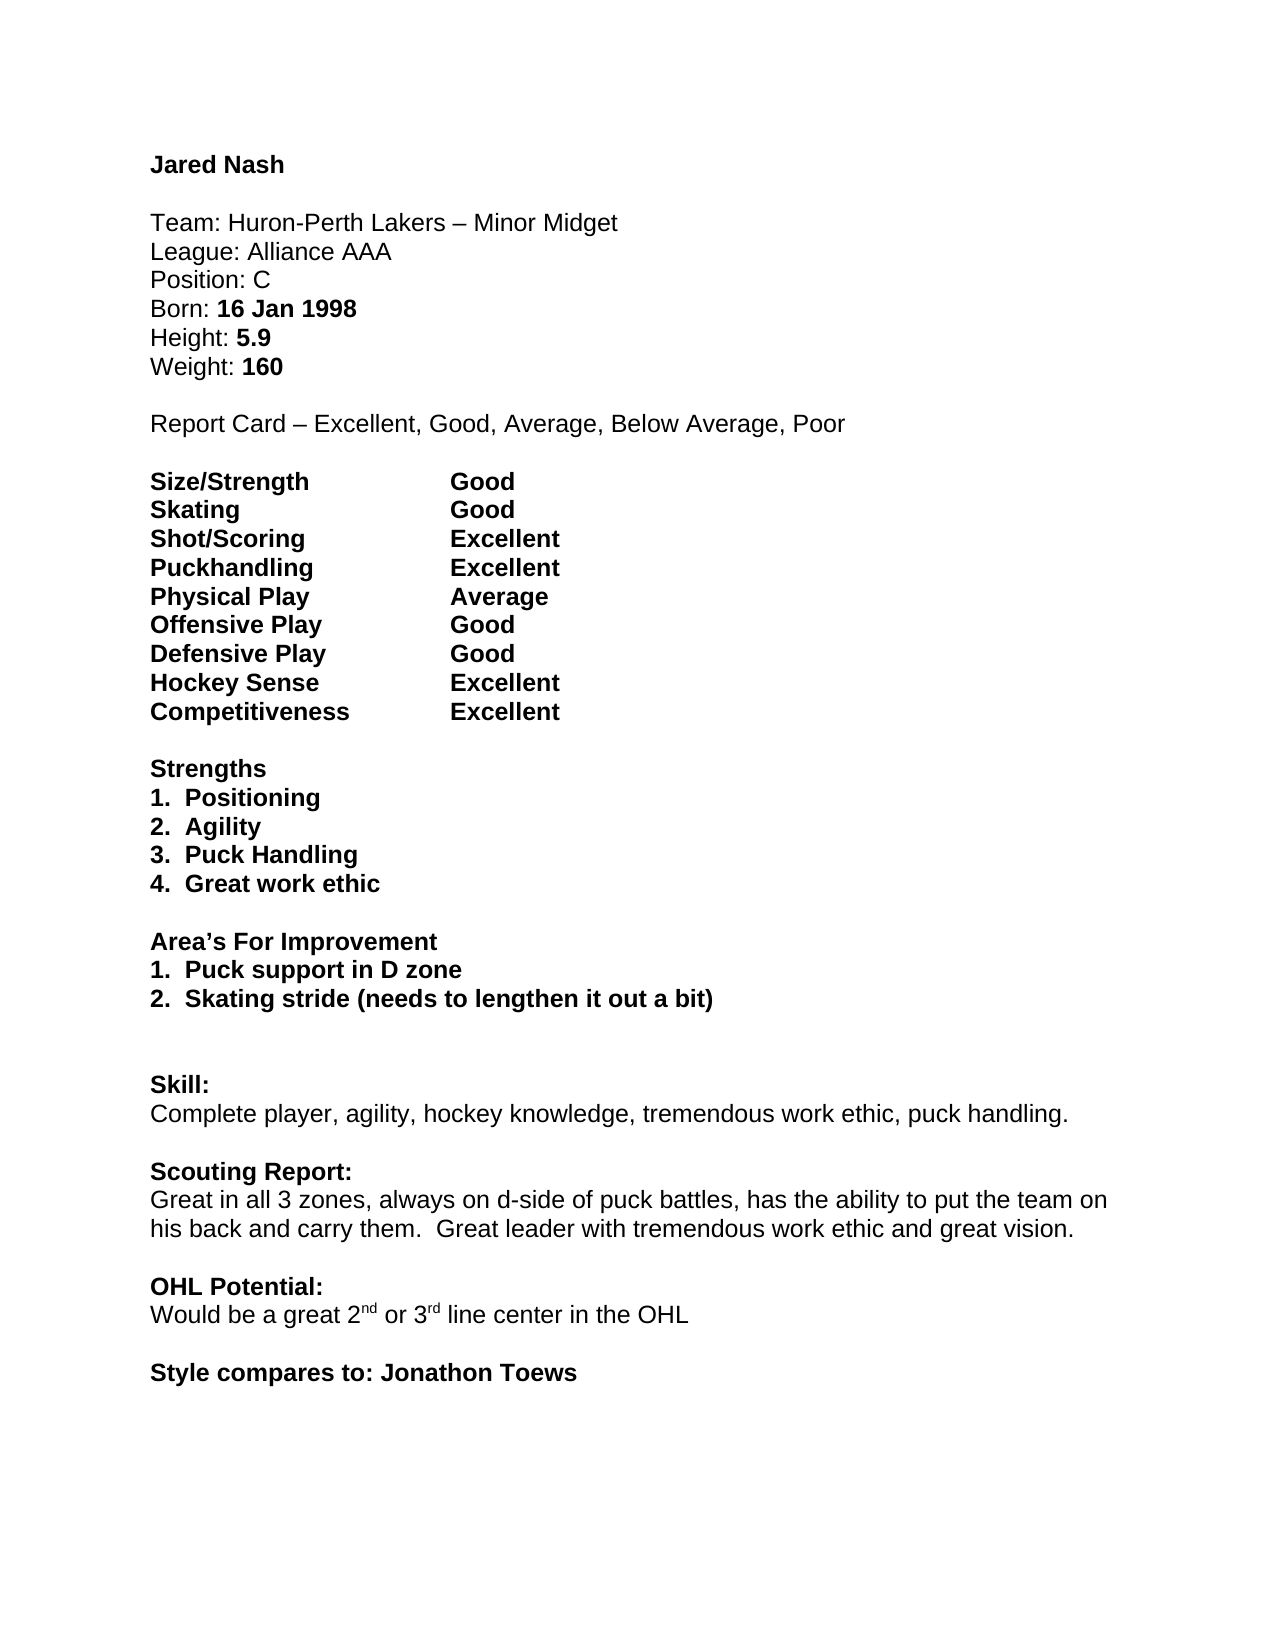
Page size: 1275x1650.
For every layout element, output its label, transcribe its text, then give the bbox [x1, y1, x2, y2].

text Size/Strength Good [150, 467, 1125, 495]
text 1. Positioning [150, 783, 1125, 812]
text Position: C [150, 265, 1125, 294]
text Report Card – Excellent, Good, Average, Below Average, Poor [150, 409, 1125, 438]
text Height: 5.9 [150, 323, 1125, 352]
text Competitiveness Excellent [150, 697, 1125, 725]
text Great in all 3 zones, always on d-side of puck battles, has the ability to put the team on his back and carry them. Great leader with tremendous work ethic and great vision. [150, 1185, 1125, 1243]
text Defensive Play Good [150, 639, 1125, 668]
text Offensive Play Good [150, 610, 1125, 639]
text OHL Potential: [150, 1272, 1125, 1300]
text 4. Great work ethic [150, 869, 1125, 898]
text Would be a great 2nd or 3rd line center in the OHL [150, 1300, 1125, 1329]
text 3. Puck Handling [150, 840, 1125, 869]
text Born: 16 Jan 1998 [150, 294, 1125, 323]
text Complete player, agility, hockey knowledge, tremendous work ethic, puck handling. [150, 1099, 1125, 1128]
text Weight: 160 [150, 352, 1125, 380]
text 2. Skating stride (needs to lengthen it out a bit) [150, 984, 1125, 1013]
text Area’s For Improvement [150, 927, 1125, 955]
text Skating Good [150, 495, 1125, 524]
text Physical Play Average [150, 582, 1125, 610]
text Team: Huron-Perth Lakers – Minor Midget [150, 208, 1125, 237]
text Skill: [150, 1070, 1125, 1099]
text Jared Nash [150, 150, 1125, 179]
text Scouting Report: [150, 1157, 1125, 1185]
text Hockey Sense Excellent [150, 668, 1125, 697]
text Puckhandling Excellent [150, 553, 1125, 582]
text League: Alliance AAA [150, 237, 1125, 265]
text Strengths [150, 754, 1125, 783]
text 2. Agility [150, 812, 1125, 840]
text Shot/Scoring Excellent [150, 524, 1125, 553]
text 1. Puck support in D zone [150, 955, 1125, 984]
text Style compares to: Jonathon Toews [150, 1358, 1125, 1387]
